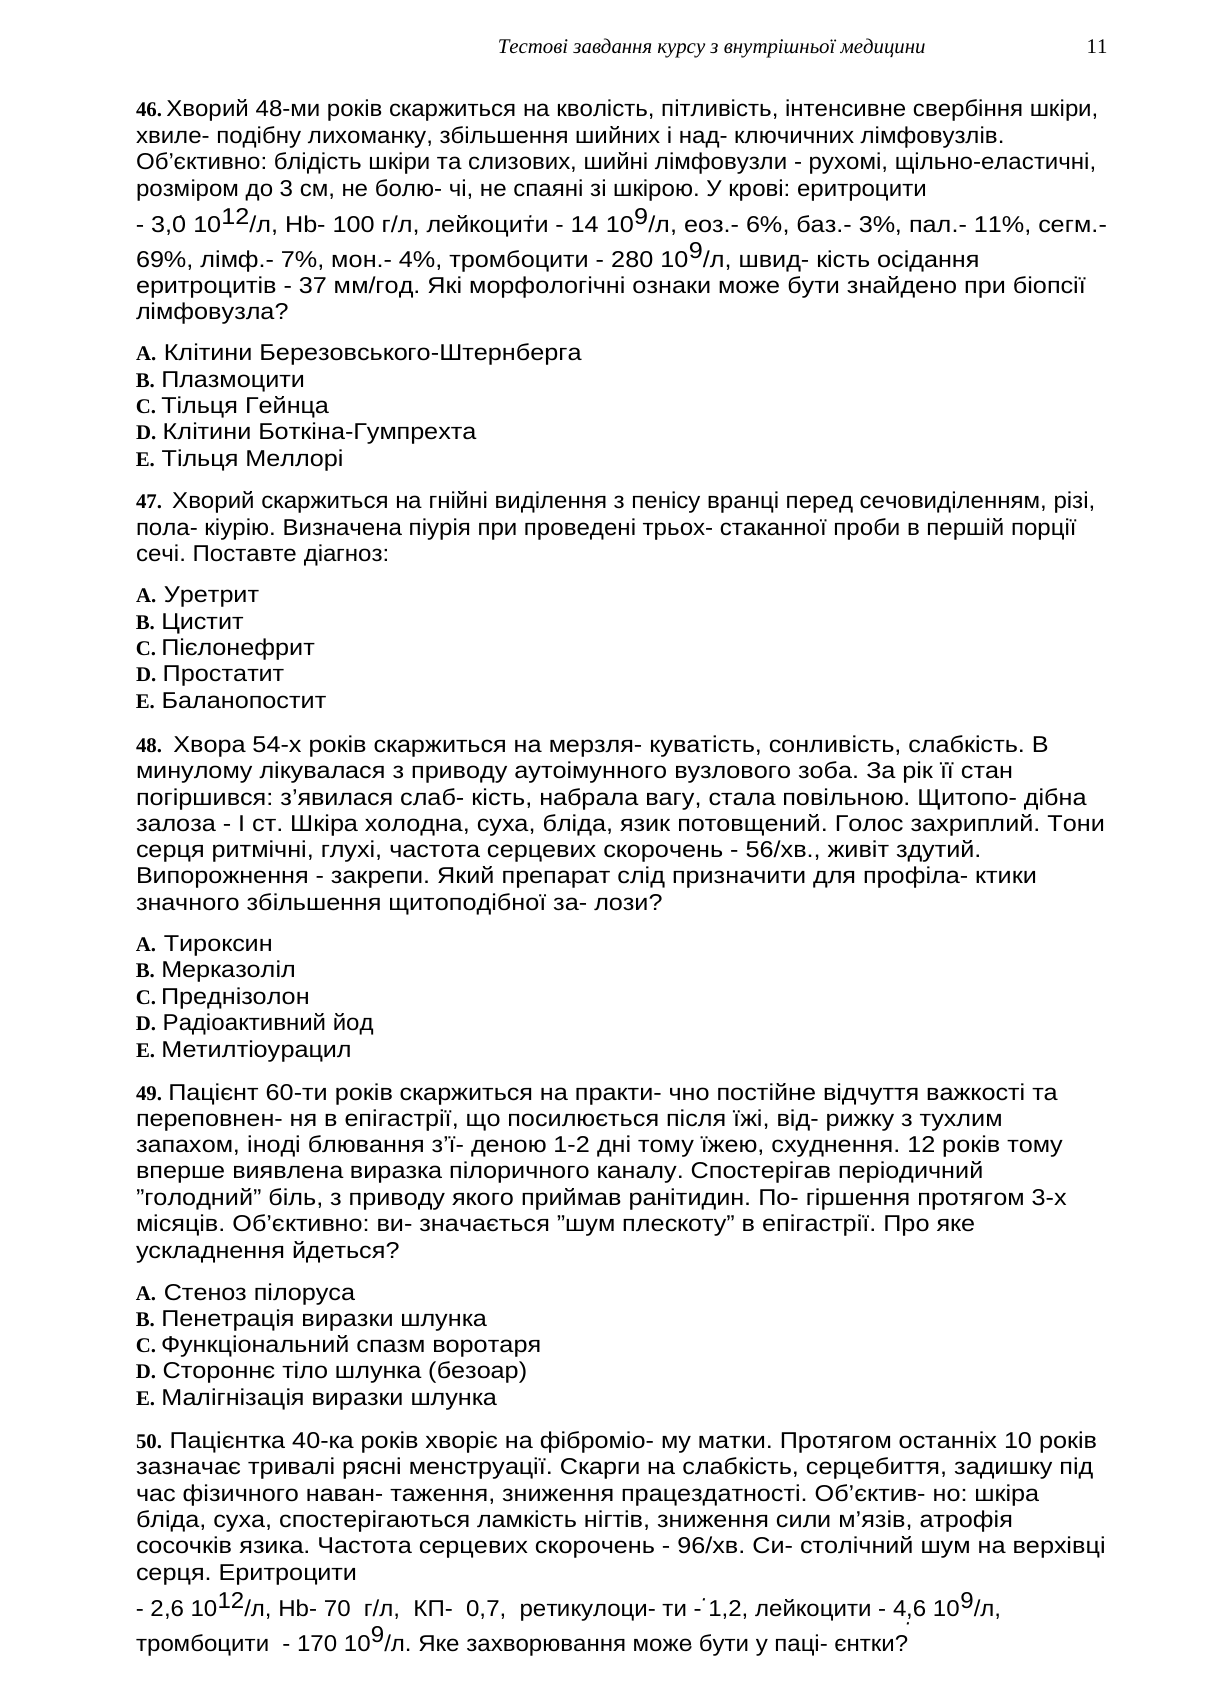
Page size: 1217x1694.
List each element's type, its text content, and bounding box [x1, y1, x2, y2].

list Клiтини Боткiна-Гумпрехта [136, 418, 1131, 444]
list Баланопостит [136, 687, 1131, 713]
list Хвора 54-х рокiв скаржиться на мерзля- куватiсть, сонливiсть, слабкiсть. В минулому лiкувалася з приводу аутоiмунного вузлового зоба. За рiк її стан погiршився: з’явилася слаб- кiсть, набрала вагу, стала повiльною. Щитопо- дiбна залоза - I ст. Шкiра холодна, суха, блiда, язик потовщений. Голос захриплий. Тони серця ритмiчнi, глухi, частота серцевих скорочень - 56/хв., живiт здутий. Випорожнення - закрепи. Який препарат слiд призначити для профiла- ктики значного збiльшення щитоподiбної за- лози? [136, 731, 1108, 915]
list Преднiзолон [136, 983, 1131, 1009]
list Пiєлонефрит [136, 634, 1131, 660]
list Тiльця Гейнца [136, 392, 1131, 418]
list Хворий скаржиться на гнiйнi видiлення з пенiсу вранцi перед сечовидiленням, рiзi, пола- кiурiю. Визначена пiурiя при проведенi трьох- стаканної проби в першiй порцiї сечi. Поставте дiагноз: [136, 487, 1116, 566]
list Малiгнiзацiя виразки шлунка [136, 1384, 1131, 1410]
list Стеноз пiлоруса [136, 1278, 1131, 1305]
list Пенетрацiя виразки шлунка [136, 1305, 1131, 1331]
list Радiоактивний йод [136, 1009, 1131, 1036]
list Тiльця Меллорi [136, 444, 1131, 471]
list Метилтiоурацил [136, 1036, 1131, 1062]
list Клiтини Березовського-Штернберга [136, 339, 1131, 366]
list Хворий 48-ми рокiв скаржиться на кволiсть, пiтливiсть, iнтенсивне свербiння шкiри, хвиле- подiбну лихоманку, збiльшення шийних i над- ключичних лiмфовузлiв. Об’єктивно: блiдiсть шкiри та слизових, шийнi лiмфовузли - рухомi, щiльно-еластичнi, розмiром до 3 см, не болю- чi, не спаянi зi шкiрою. У кровi: еритроцити [136, 95, 1117, 201]
list Функцiональний спазм воротаря [136, 1331, 1131, 1357]
list Мерказолiл [136, 956, 1131, 983]
list Простатит [136, 660, 1131, 687]
list Цистит [136, 608, 1131, 634]
text - 2,6 1012/л, Нb- 70 г/л, КП- 0,7, ретикулоци- ти - 1,2, лейкоцити - 4,6 109/л, тромбоцити - 170 109/л. Яке захворювання може бути у пацi- єнтки? [136, 1587, 1108, 1656]
list Плазмоцити [136, 366, 1131, 392]
list Пацiєнтка 40-ка рокiв хворiє на фiбромiо- му матки. Протягом останнiх 10 рокiв зазначає тривалi ряснi менструацiї. Скарги на слабкiсть, серцебиття, задишку пiд час фiзичного наван- таження, зниження працездатностi. Об’єктив- но: шкiра блiда, суха, спостерiгаються ламкiсть нiгтiв, зниження сили м’язiв, атрофiя сосочкiв язика. Частота серцевих скорочень - 96/хв. Си- столiчний шум на верхiвцi серця. Еритроцити [136, 1427, 1108, 1585]
list Тироксин [136, 930, 1131, 956]
list Пацiєнт 60-ти рокiв скаржиться на практи- чно постiйне вiдчуття важкостi та переповнен- ня в епiгастрiї, що посилюється пiсля їжi, вiд- рижку з тухлим запахом, iнодi блювання з’ї- деною 1-2 днi тому їжею, схуднення. 12 рокiв тому вперше виявлена виразка пiлоричного каналу. Спостерiгав перiодичний ”голодний” бiль, з приводу якого приймав ранiтидин. По- гiршення протягом 3-х мiсяцiв. Об’єктивно: ви- значається ”шум плескоту” в епiгастрiї. Про яке ускладнення йдеться? [136, 1078, 1108, 1263]
list Стороннє тiло шлунка (безоар) [136, 1357, 1131, 1384]
text - 3,0 1012/л, Нb- 100 г/л, лейкоцити - 14 109/л, еоз.- 6%, баз.- 3%, пал.- 11%, сегм.- 69%, лiмф.- 7%, мон.- 4%, тромбоцити - 280 109/л, швид- кiсть осiдання еритроцитiв - 37 мм/год. Якi морфологiчнi ознаки може бути знайдено при бiопсiї лiмфовузла? [136, 203, 1116, 325]
list Уретрит [136, 581, 1131, 608]
